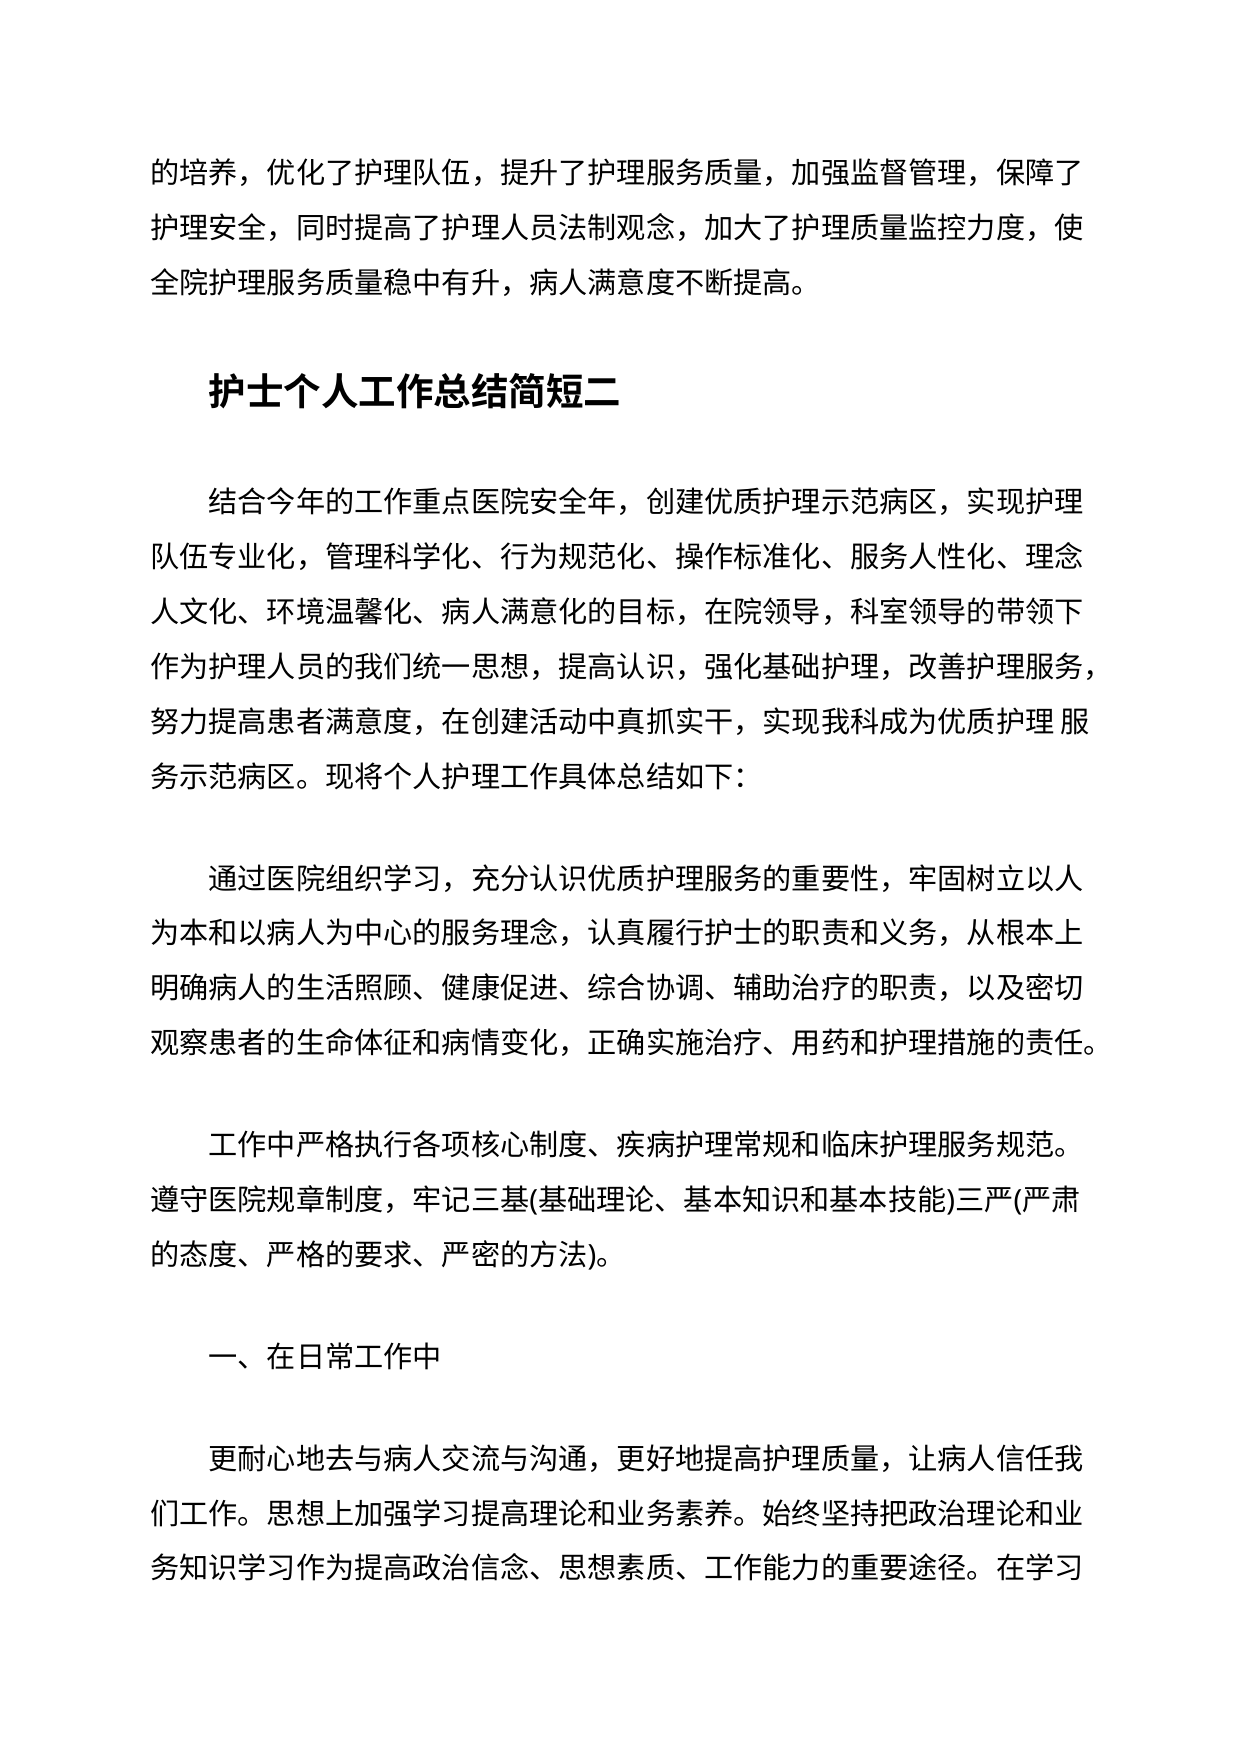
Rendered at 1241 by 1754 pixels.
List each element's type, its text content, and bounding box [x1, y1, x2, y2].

text 一、在日常工作中 [150, 1333, 1090, 1376]
text 结合今年的工作重点医院安全年，创建优质护理示范病区，实现护理队伍专业化，管理科学化、行为规范化、操作标准化、服务人性化、理念人文化、环境温馨化、病人满意化的目标，在院领导，科室领导的带领下作为护理人员的我们统一思想，提高认识，强化基础护理，改善护理服务，努力提高患者满意度，在创建活动中真抓实干，实现我科成为优质护理 服务示范病区。现将个人护理工作具体总结如下： [150, 479, 1090, 796]
text 通过医院组织学习，充分认识优质护理服务的重要性，牢固树立以人为本和以病人为中心的服务理念，认真履行护士的职责和义务，从根本上明确病人的生活照顾、健康促进、综合协调、辅助治疗的职责，以及密切观察患者的生命体征和病情变化，正确实施治疗、用药和护理措施的责任。 [150, 855, 1090, 1062]
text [150, 1435, 1090, 1587]
text 工作中严格执行各项核心制度、疾病护理常规和临床护理服务规范。遵守医院规章制度，牢记三基(基础理论、基本知识和基本技能)三严(严肃的态度、严格的要求、严密的方法)。 [150, 1122, 1090, 1274]
text 护士个人工作总结简短二 [150, 362, 1090, 416]
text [150, 150, 1090, 302]
